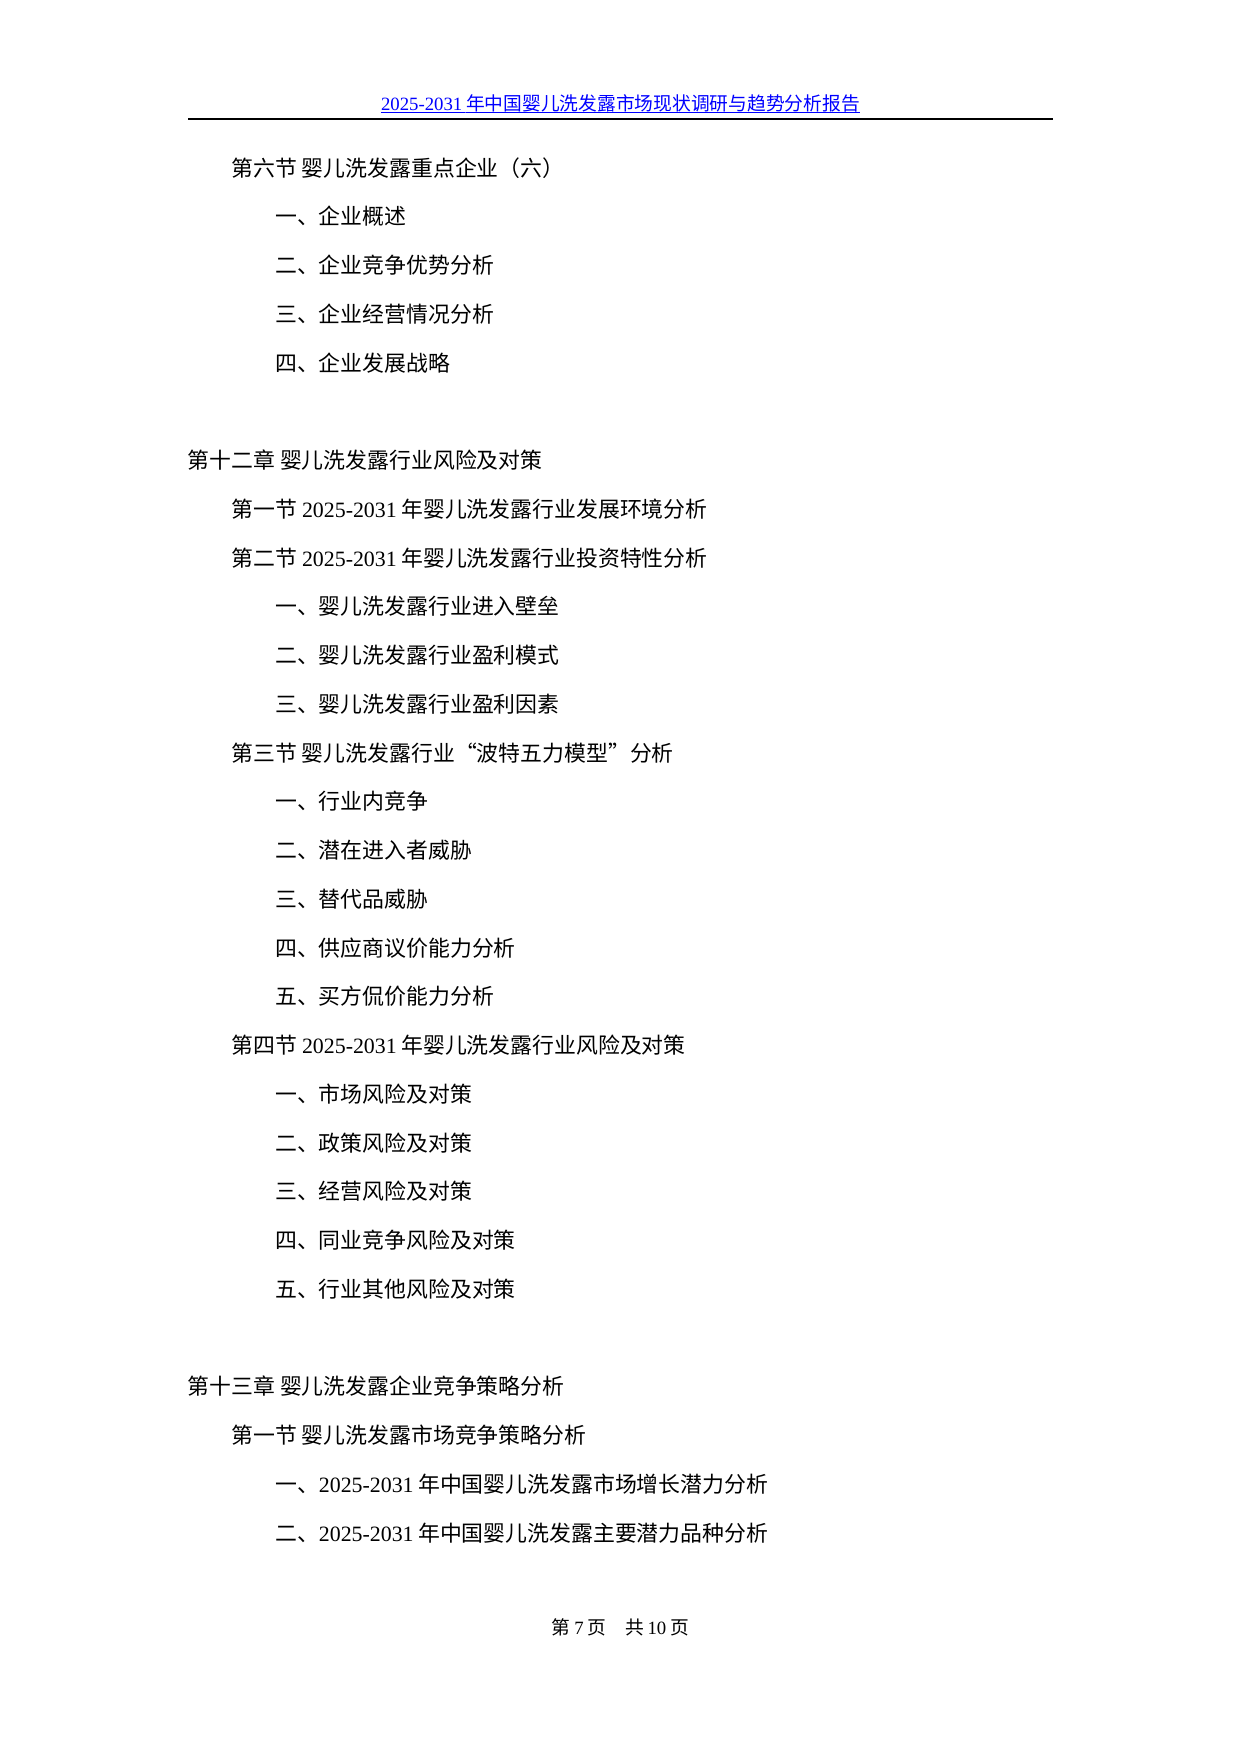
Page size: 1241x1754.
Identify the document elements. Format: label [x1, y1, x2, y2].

text [187, 150, 1053, 1548]
